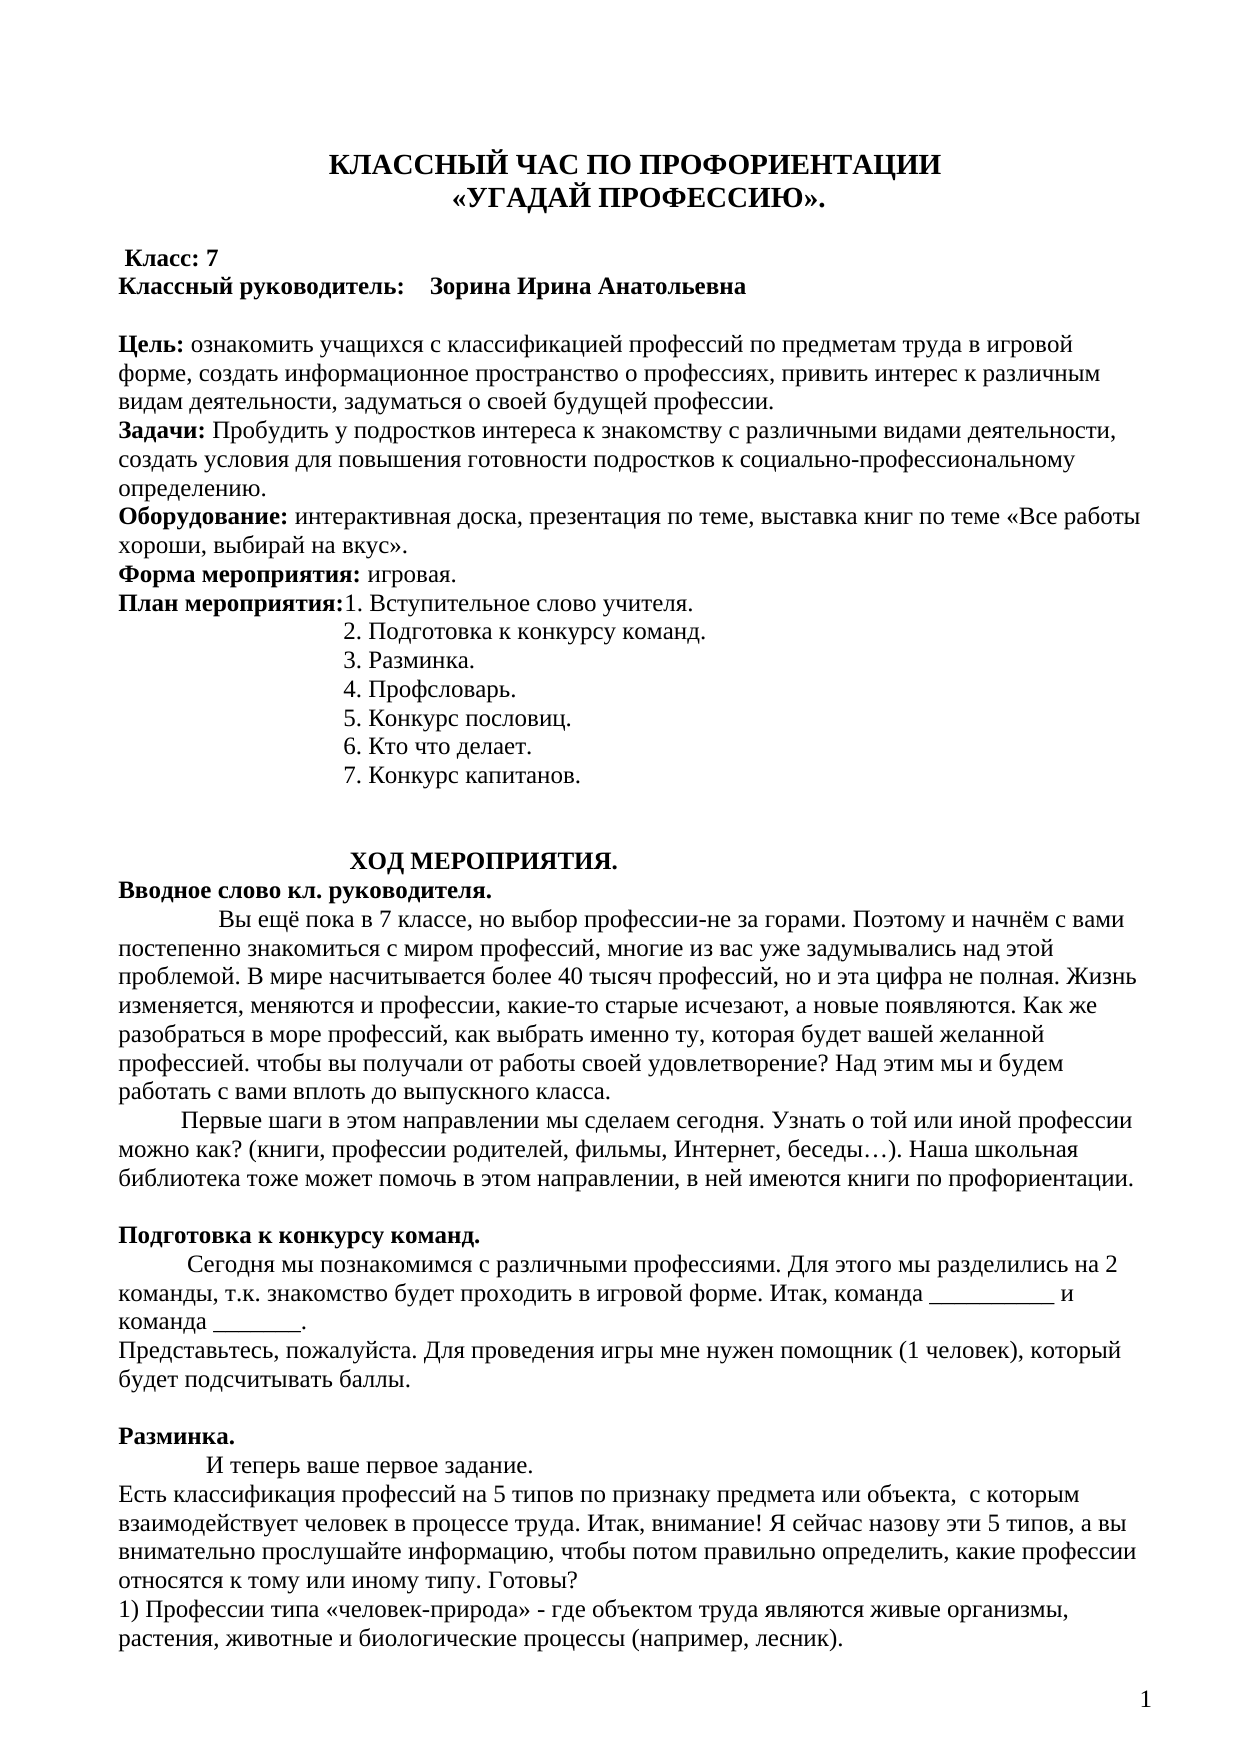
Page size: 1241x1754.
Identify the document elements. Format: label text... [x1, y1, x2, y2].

text Есть классификация профессий на 5 типов по признаку предмета или объекта, с которым взаимодействует человек в процессе труда. Итак, внимание! Я сейчас назову эти 5 типов, а вы внимательно прослушайте информацию, чтобы потом правильно определить, какие профессии относятся к тому или иному типу. Готовы? [118, 1479, 1152, 1594]
text Форма мероприятия: игровая. [118, 559, 1152, 588]
text 3. Разминка. [118, 645, 1152, 674]
text Вводное слово кл. руководителя. [118, 875, 1152, 904]
text Представьтесь, пожалуйста. Для проведения игры мне нужен помощник (1 человек), который будет подсчитывать баллы. [118, 1335, 1152, 1393]
text 1) Профессии типа «человек-природа» - где объектом труда являются живые организмы, растения, животные и биологические процессы (например, лесник). [118, 1594, 1152, 1651]
text 6. Кто что делает. [118, 731, 1152, 760]
text Вы ещё пока в 7 классе, но выбор профессии-не за горами. Поэтому и начнём с вами постепенно знакомиться с миром профессий, многие из вас уже задумывались над этой проблемой. В мире насчитывается более 40 тысяч профессий, но и эта цифра не полная. Жизнь изменяется, меняются и профессии, какие-то старые исчезают, а новые появляются. Как же разобраться в море профессий, как выбрать именно ту, которая будет вашей желанной профессией. чтобы вы получали от работы своей удовлетворение? Над этим мы и будем работать с вами вплоть до выпускного класса. [118, 904, 1152, 1105]
text И теперь ваше первое задание. [118, 1450, 1152, 1479]
text План мероприятия:1. Вступительное слово учителя. [118, 588, 1152, 616]
text Оборудование: интерактивная доска, презентация по теме, выставка книг по теме «Все работы хороши, выбирай на вкус». [118, 501, 1152, 559]
text Подготовка к конкурсу команд. [118, 1220, 1152, 1249]
text Задачи: Пробудить у подростков интереса к знакомству с различными видами деятельности, создать условия для повышения готовности подростков к социально-профессиональному определению. [118, 415, 1152, 501]
text Цель: ознакомить учащихся с классификацией профессий по предметам труда в игровой форме, создать информационное пространство о профессиях, привить интерес к различным видам деятельности, задуматься о своей будущей профессии. [118, 329, 1152, 415]
text 2. Подготовка к конкурсу команд. [118, 616, 1152, 645]
text «УГАДАЙ ПРОФЕССИЮ». [118, 180, 1152, 214]
text Разминка. [118, 1421, 1152, 1450]
text КЛАССНЫЙ ЧАС ПО ПРОФОРИЕНТАЦИИ [118, 147, 1152, 180]
text 5. Конкурс пословиц. [118, 703, 1152, 731]
text 7. Конкурс капитанов. [118, 760, 1152, 789]
text Класс: 7 [118, 243, 1152, 271]
text Сегодня мы познакомимся с различными профессиями. Для этого мы разделились на 2 команды, т.к. знакомство будет проходить в игровой форме. Итак, команда __________ и команда _______. [118, 1249, 1152, 1335]
text ХОД МЕРОПРИЯТИЯ. [118, 846, 1152, 875]
text Классный руководитель: Зорина Ирина Анатольевна [118, 271, 1152, 300]
text Первые шаги в этом направлении мы сделаем сегодня. Узнать о той или иной профессии можно как? (книги, профессии родителей, фильмы, Интернет, беседы…). Наша школьная библиотека тоже может помочь в этом направлении, в ней имеются книги по профориентации. [118, 1105, 1152, 1191]
text 4. Профсловарь. [118, 674, 1152, 703]
